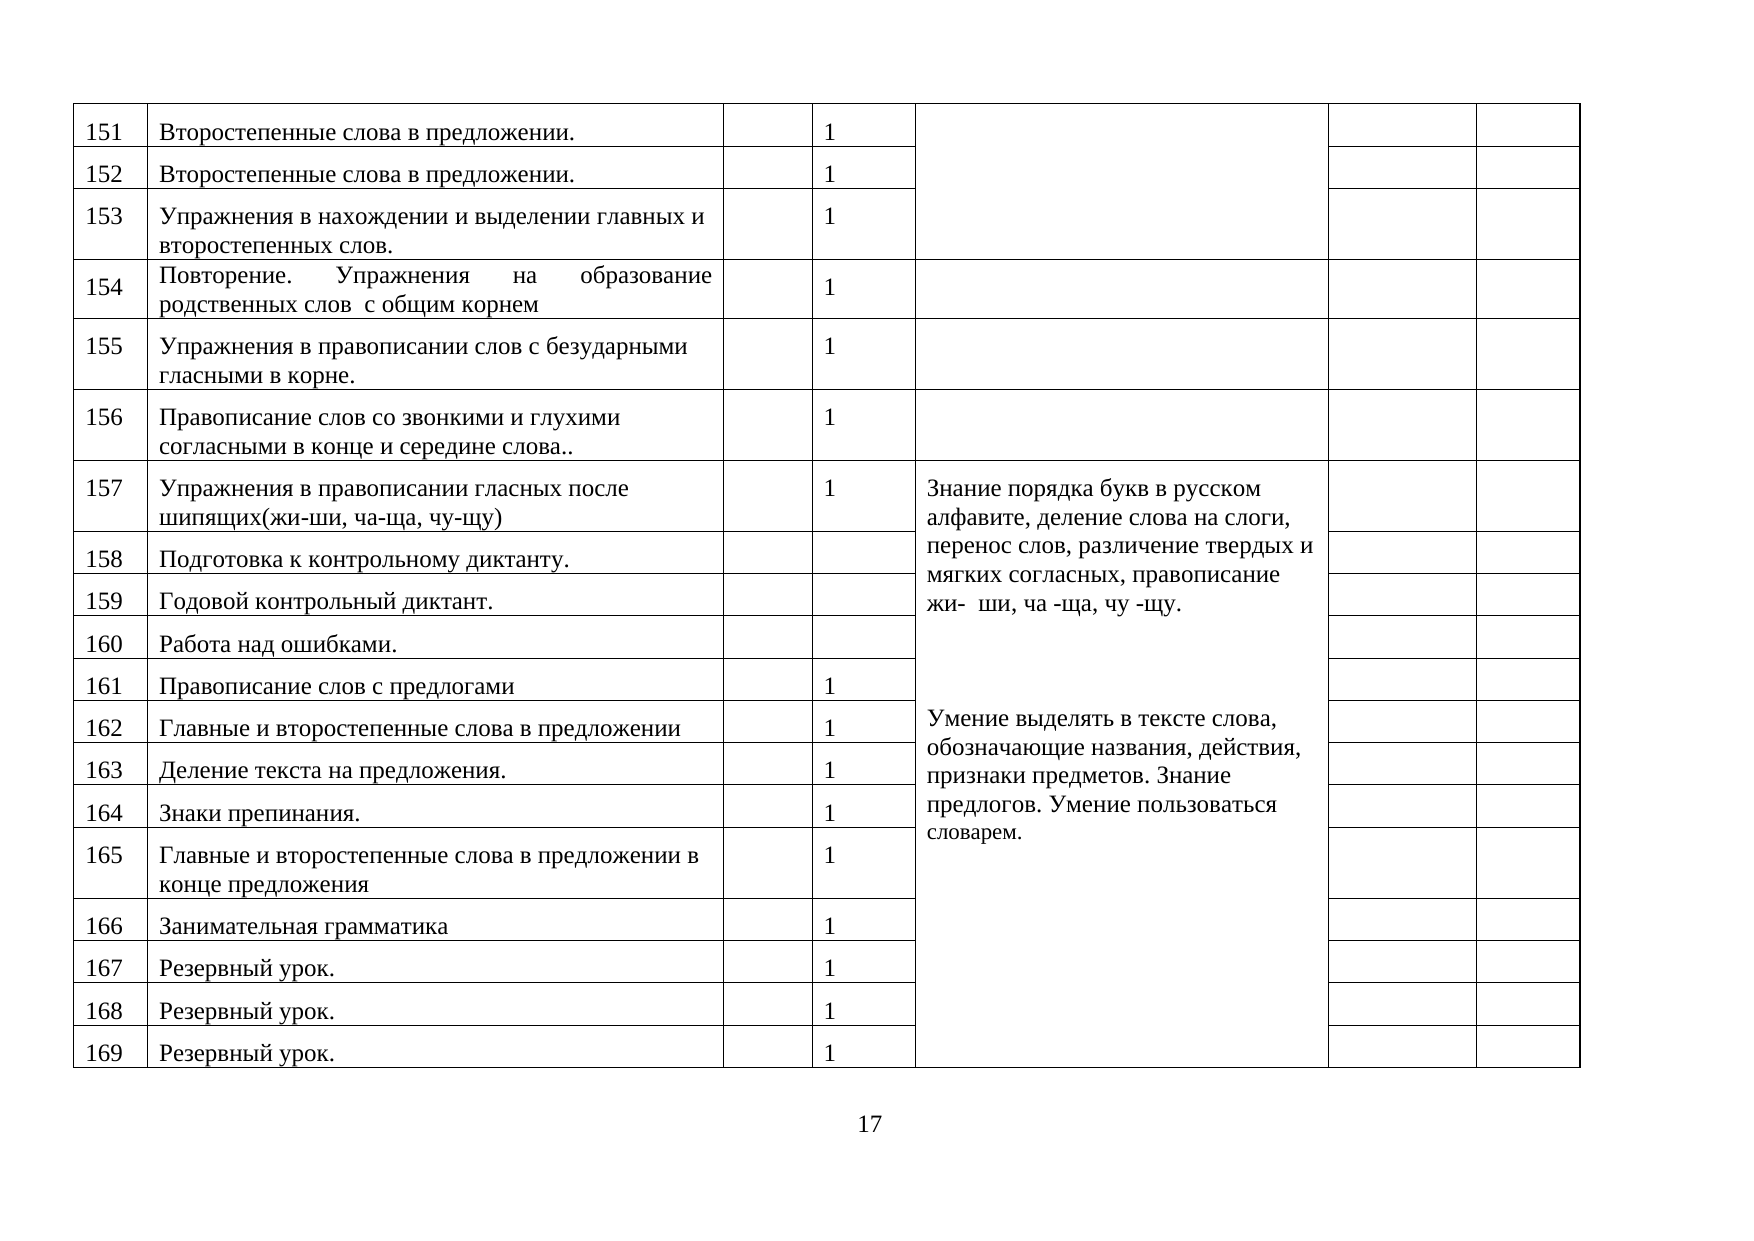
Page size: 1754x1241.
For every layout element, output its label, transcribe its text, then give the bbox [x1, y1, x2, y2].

table_cell [1329, 785, 1476, 827]
table_cell Занимательная грамматика [148, 899, 723, 940]
table_cell Резервный урок. [148, 1026, 723, 1067]
table_cell 161 [74, 659, 147, 700]
table_cell [724, 461, 812, 531]
table_cell [813, 574, 915, 615]
table_cell Правописание слов с предлогами [148, 659, 723, 700]
table_cell 1 [813, 260, 915, 317]
table_cell [916, 260, 1328, 317]
table_cell Главные и второстепенные слова в предложении [148, 701, 723, 742]
table_cell 165 [74, 828, 147, 898]
table_cell 1 [813, 189, 915, 259]
table_cell [724, 828, 812, 898]
table_cell [1477, 260, 1579, 317]
table_cell 163 [74, 743, 147, 784]
table_cell [1329, 532, 1476, 573]
table_cell 1 [813, 104, 915, 146]
table_cell [724, 574, 812, 615]
table_cell [1477, 574, 1579, 615]
table_cell [1329, 1026, 1476, 1067]
table_cell [1477, 701, 1579, 742]
table_cell [1329, 319, 1476, 388]
table_cell [724, 899, 812, 940]
table_cell [724, 941, 812, 982]
table_cell [813, 616, 915, 657]
table_cell [1477, 785, 1579, 827]
table_cell [1329, 574, 1476, 615]
table_cell [724, 104, 812, 146]
table_cell [1477, 319, 1579, 388]
table_cell [1329, 899, 1476, 940]
table_cell 1 [813, 983, 915, 1024]
table_cell Правописание слов со звонкими и глухими согласными в конце и середине слова.. [148, 390, 723, 459]
table_cell Главные и второстепенные слова в предложении в конце предложения [148, 828, 723, 898]
table_cell [813, 532, 915, 573]
table_cell Упражнения в правописании гласных после шипящих(жи-ши, ча-ща, чу-щу) [148, 461, 723, 531]
table_cell [1477, 659, 1579, 700]
table_cell [1477, 941, 1579, 982]
table_cell [1477, 189, 1579, 259]
table_cell [1329, 260, 1476, 317]
table_cell [1329, 828, 1476, 898]
table_cell [724, 1026, 812, 1067]
table_cell Знаки препинания. [148, 785, 723, 827]
table_cell 1 [813, 785, 915, 827]
table_cell Деление текста на предложения. [148, 743, 723, 784]
table_cell 1 [813, 743, 915, 784]
table_cell [1477, 532, 1579, 573]
table_cell Знание порядка букв в русском алфавите, деление слова на слоги, перенос слов, различение твердых и мягких согласных, правописание жи- ши, ча -ща, чу -щу. Умение выделять в тексте слова, обозначающие названия, действия, признаки предметов. Знание предлогов. Умение пользоваться словарем. [916, 461, 1328, 1067]
table_cell [724, 319, 812, 388]
table_cell 154 [74, 260, 147, 317]
table_cell [724, 147, 812, 188]
table_cell 1 [813, 899, 915, 940]
table_cell [1329, 701, 1476, 742]
table_cell 1 [813, 461, 915, 531]
table_cell [724, 390, 812, 459]
table_cell Повторение. Упражнения на образование родственных слов с общим корнем [148, 260, 723, 317]
table_cell [724, 616, 812, 657]
table_cell [1477, 743, 1579, 784]
table_cell 153 [74, 189, 147, 259]
table_cell 155 [74, 319, 147, 388]
table_cell [1329, 941, 1476, 982]
table_cell [1329, 983, 1476, 1024]
table_cell [724, 260, 812, 317]
table_cell [1329, 743, 1476, 784]
table_cell [1477, 147, 1579, 188]
table_cell [916, 390, 1328, 459]
table_cell 1 [813, 390, 915, 459]
table_cell [724, 743, 812, 784]
table_cell 166 [74, 899, 147, 940]
table_cell [724, 659, 812, 700]
table_cell 1 [813, 659, 915, 700]
table_cell 1 [813, 147, 915, 188]
table_cell Годовой контрольный диктант. [148, 574, 723, 615]
table_cell [724, 983, 812, 1024]
table_cell 160 [74, 616, 147, 657]
table_cell 1 [813, 1026, 915, 1067]
table_cell 151 [74, 104, 147, 146]
table_cell [1477, 104, 1579, 146]
table_cell [1329, 104, 1476, 146]
table_cell [724, 785, 812, 827]
table_cell 1 [813, 941, 915, 982]
table_cell Подготовка к контрольному диктанту. [148, 532, 723, 573]
table_cell [1329, 189, 1476, 259]
table_cell [1329, 461, 1476, 531]
table_cell [724, 532, 812, 573]
table_cell 156 [74, 390, 147, 459]
table_cell 162 [74, 701, 147, 742]
table_cell Второстепенные слова в предложении. [148, 104, 723, 146]
table_cell 167 [74, 941, 147, 982]
table_cell [1477, 390, 1579, 459]
table_cell [724, 189, 812, 259]
table_cell [1329, 147, 1476, 188]
table_cell 1 [813, 319, 915, 388]
table_cell 158 [74, 532, 147, 573]
table_cell [1477, 983, 1579, 1024]
table_cell [724, 701, 812, 742]
table_cell Упражнения в нахождении и выделении главных и второстепенных слов. [148, 189, 723, 259]
table_cell 159 [74, 574, 147, 615]
table_cell 164 [74, 785, 147, 827]
table_cell 157 [74, 461, 147, 531]
table_cell 152 [74, 147, 147, 188]
table_cell Упражнения в правописании слов с безударными гласными в корне. [148, 319, 723, 388]
table_cell Работа над ошибками. [148, 616, 723, 657]
table_cell Второстепенные слова в предложении. [148, 147, 723, 188]
table_cell [916, 319, 1328, 388]
table_cell [1477, 1026, 1579, 1067]
table_cell 169 [74, 1026, 147, 1067]
table_cell 168 [74, 983, 147, 1024]
table_cell 1 [813, 701, 915, 742]
table_cell 1 [813, 828, 915, 898]
table_cell Резервный урок. [148, 941, 723, 982]
table_cell [1477, 899, 1579, 940]
table_cell [1477, 616, 1579, 657]
table_cell [1329, 616, 1476, 657]
table_cell [1329, 659, 1476, 700]
table_cell Резервный урок. [148, 983, 723, 1024]
table_cell [1477, 461, 1579, 531]
table_cell [1329, 390, 1476, 459]
table_cell [1477, 828, 1579, 898]
